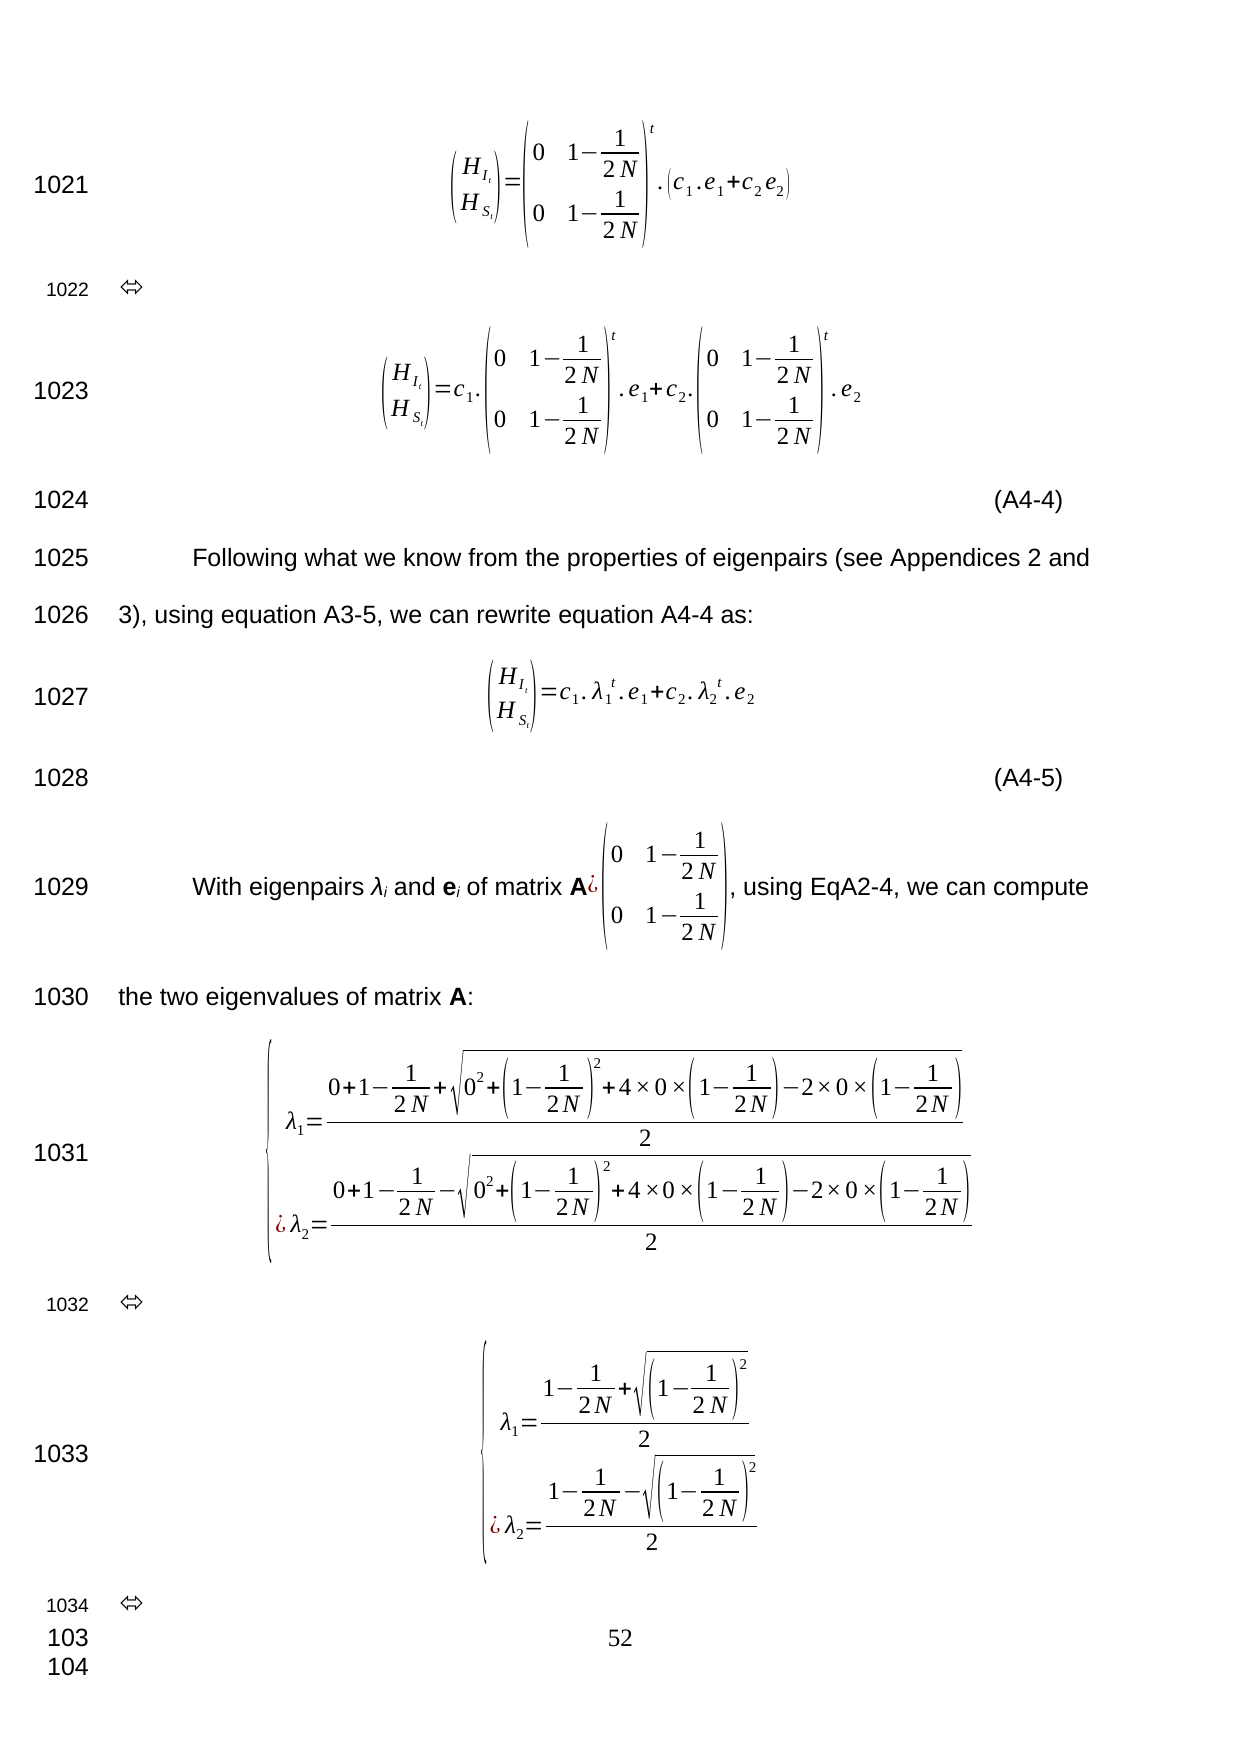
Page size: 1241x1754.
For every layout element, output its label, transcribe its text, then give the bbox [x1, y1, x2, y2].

text With eigenpairs λi and ei of matrix A, using EqA2-4, we can compute the two eigenvalues of matrix A: [118, 821, 1122, 1010]
text (A4-4) [118, 485, 1122, 514]
text Following what we know from the properties of eigenpairs (see Appendices 2 and 3), using equation A3-5, we can rewrite equation A4-4 as: [118, 543, 1122, 629]
text (A4-5) [118, 763, 1122, 792]
